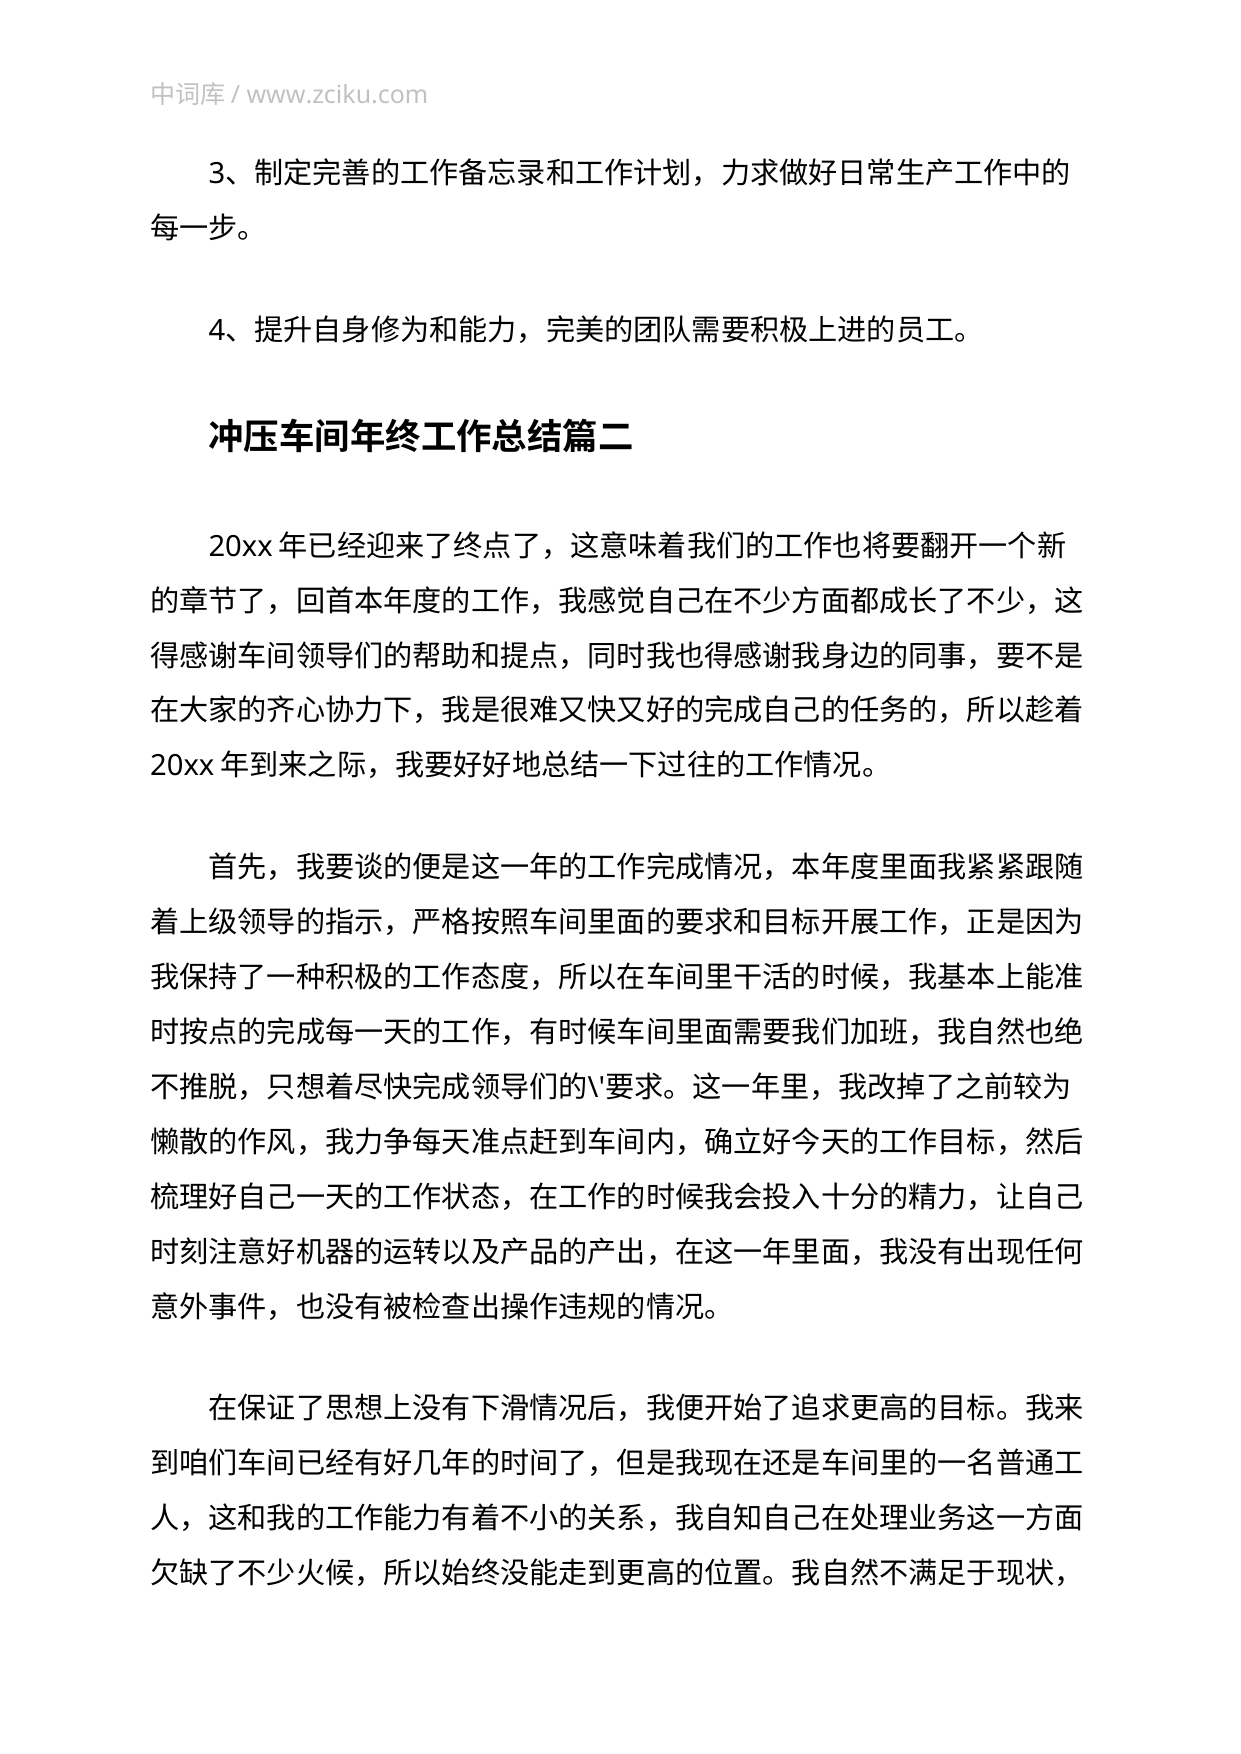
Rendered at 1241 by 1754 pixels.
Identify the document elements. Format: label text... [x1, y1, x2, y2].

text 冲压车间年终工作总结篇二 [150, 409, 1090, 460]
text 首先，我要谈的便是这一年的工作完成情况，本年度里面我紧紧跟随着上级领导的指示，严格按照车间里面的要求和目标开展工作，正是因为我保持了一种积极的工作态度，所以在车间里干活的时候，我基本上能准时按点的完成每一天的工作，有时候车间里面需要我们加班，我自然也绝不推脱，只想着尽快完成领导们的\'要求。这一年里，我改掉了之前较为懒散的作风，我力争每天准点赶到车间内，确立好今天的工作目标，然后梳理好自己一天的工作状态，在工作的时候我会投入十分的精力，让自己时刻注意好机器的运转以及产品的产出，在这一年里面，我没有出现任何意外事件，也没有被检查出操作违规的情况。 [150, 844, 1090, 1325]
text 20xx年已经迎来了终点了，这意味着我们的工作也将要翻开一个新的章节了，回首本年度的工作，我感觉自己在不少方面都成长了不少，这得感谢车间领导们的帮助和提点，同时我也得感谢我身边的同事，要不是在大家的齐心协力下，我是很难又快又好的完成自己的任务的，所以趁着20xx年到来之际，我要好好地总结一下过往的工作情况。 [150, 522, 1090, 784]
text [150, 1385, 1090, 1592]
text 3、制定完善的工作备忘录和工作计划，力求做好日常生产工作中的每一步。 [150, 150, 1090, 247]
text 4、提升自身修为和能力，完美的团队需要积极上进的员工。 [150, 307, 1090, 349]
